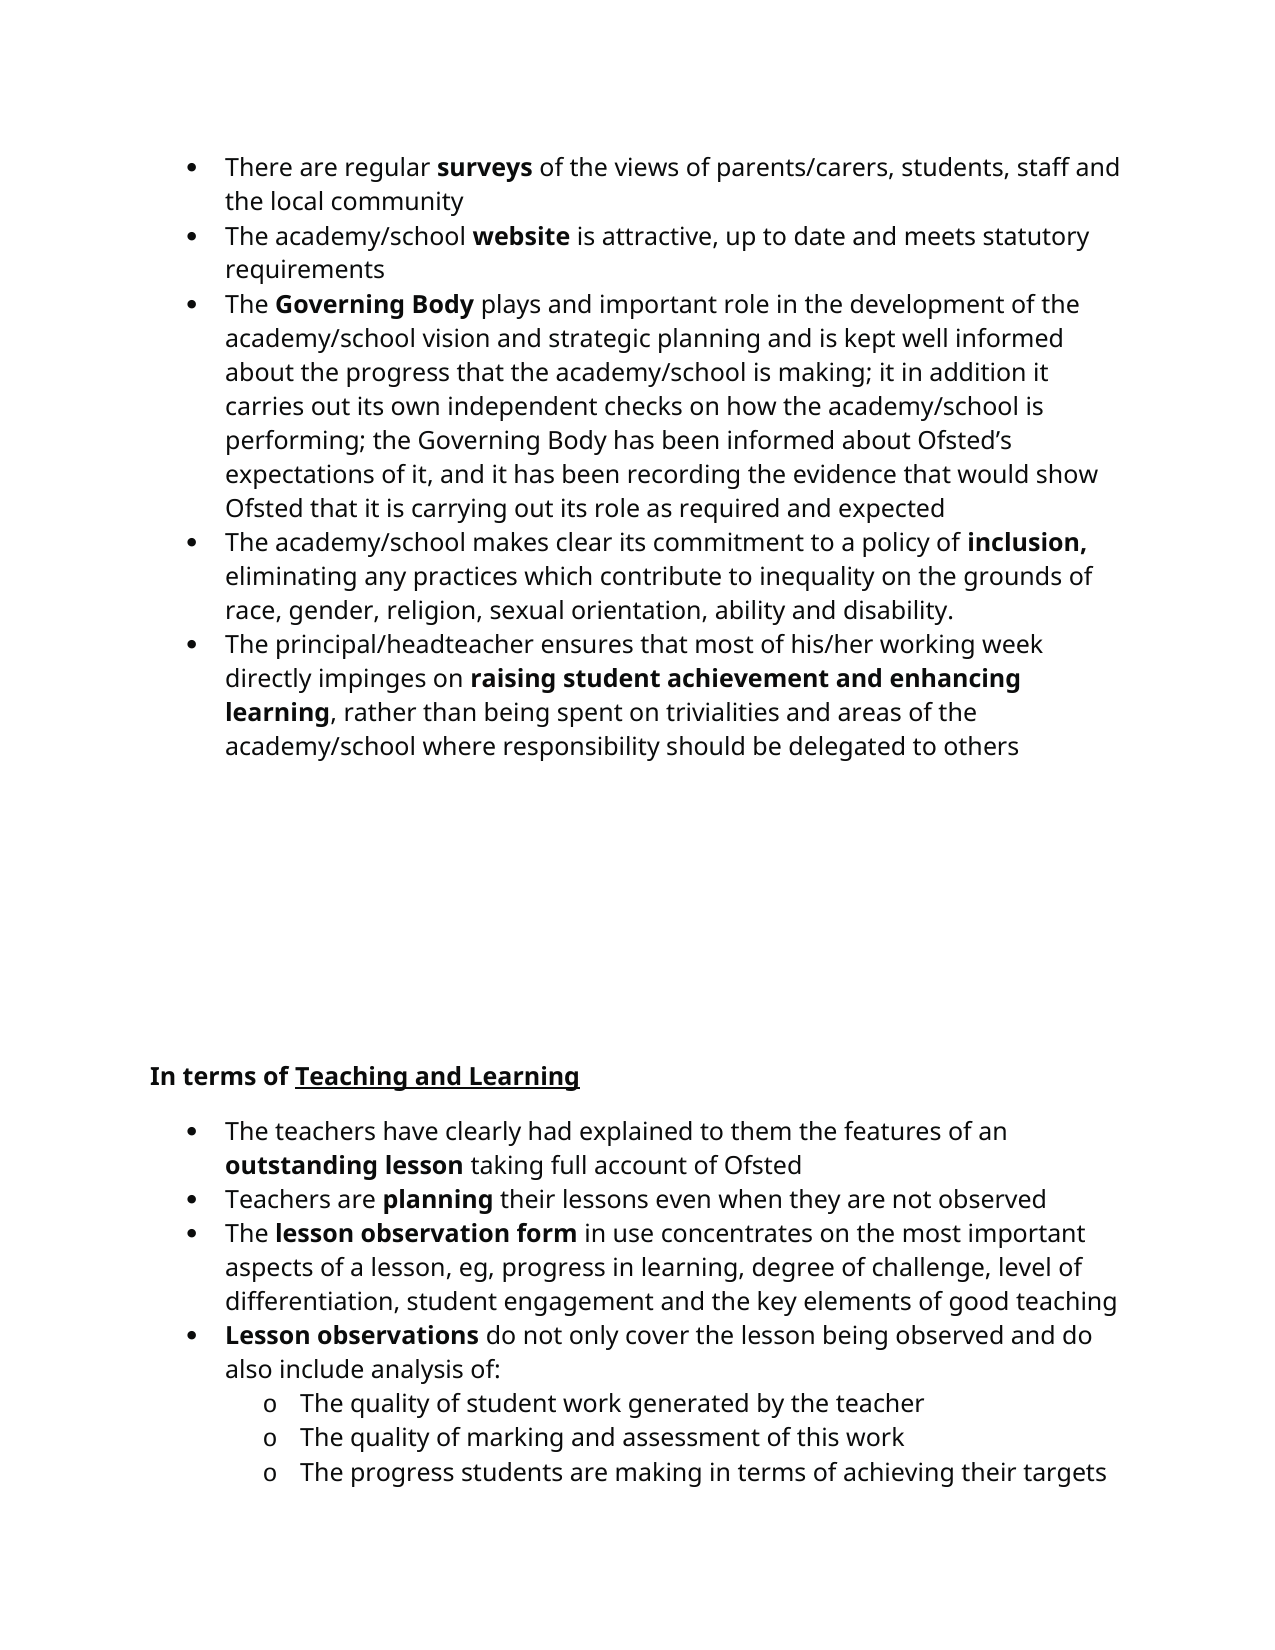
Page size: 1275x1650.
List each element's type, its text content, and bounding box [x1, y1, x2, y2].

list The Governing Body plays and important role in the development of the academy/school vision and strategic planning and is kept well informed about the progress that the academy/school is making; it in addition it carries out its own independent checks on how the academy/school is performing; the Governing Body has been informed about Ofsted’s expectations of it, and it has been recording the evidence that would show Ofsted that it is carrying out its role as required and expected [187, 286, 1125, 525]
list The teachers have clearly had explained to them the features of an outstanding lesson taking full account of Ofsted [187, 1113, 1125, 1181]
list The progress students are making in terms of achieving their targets [262, 1454, 1125, 1489]
list The academy/school website is attractive, up to date and meets statutory requirements [187, 218, 1125, 286]
list The principal/headteacher ensures that most of his/her working week directly impinges on raising student achievement and enhancing learning, rather than being spent on trivialities and areas of the academy/school where responsibility should be delegated to others [187, 627, 1125, 763]
list Lesson observations do not only cover the lesson being observed and do also include analysis of: [187, 1318, 1125, 1386]
list The academy/school makes clear its commitment to a policy of inclusion, eliminating any practices which contribute to inequality on the grounds of race, gender, religion, sexual orientation, ability and disability. [187, 525, 1125, 627]
text In terms of Teaching and Learning [150, 1058, 1125, 1092]
list The lesson observation form in use concentrates on the most important aspects of a lesson, eg, progress in learning, degree of challenge, level of differentiation, student engagement and the key elements of good teaching [187, 1216, 1125, 1318]
list The quality of student work generated by the teacher [262, 1386, 1125, 1420]
list There are regular surveys of the views of parents/carers, students, staff and the local community [187, 150, 1125, 218]
list The quality of marking and assessment of this work [262, 1420, 1125, 1454]
list Teachers are planning their lessons even when they are not observed [187, 1181, 1125, 1216]
